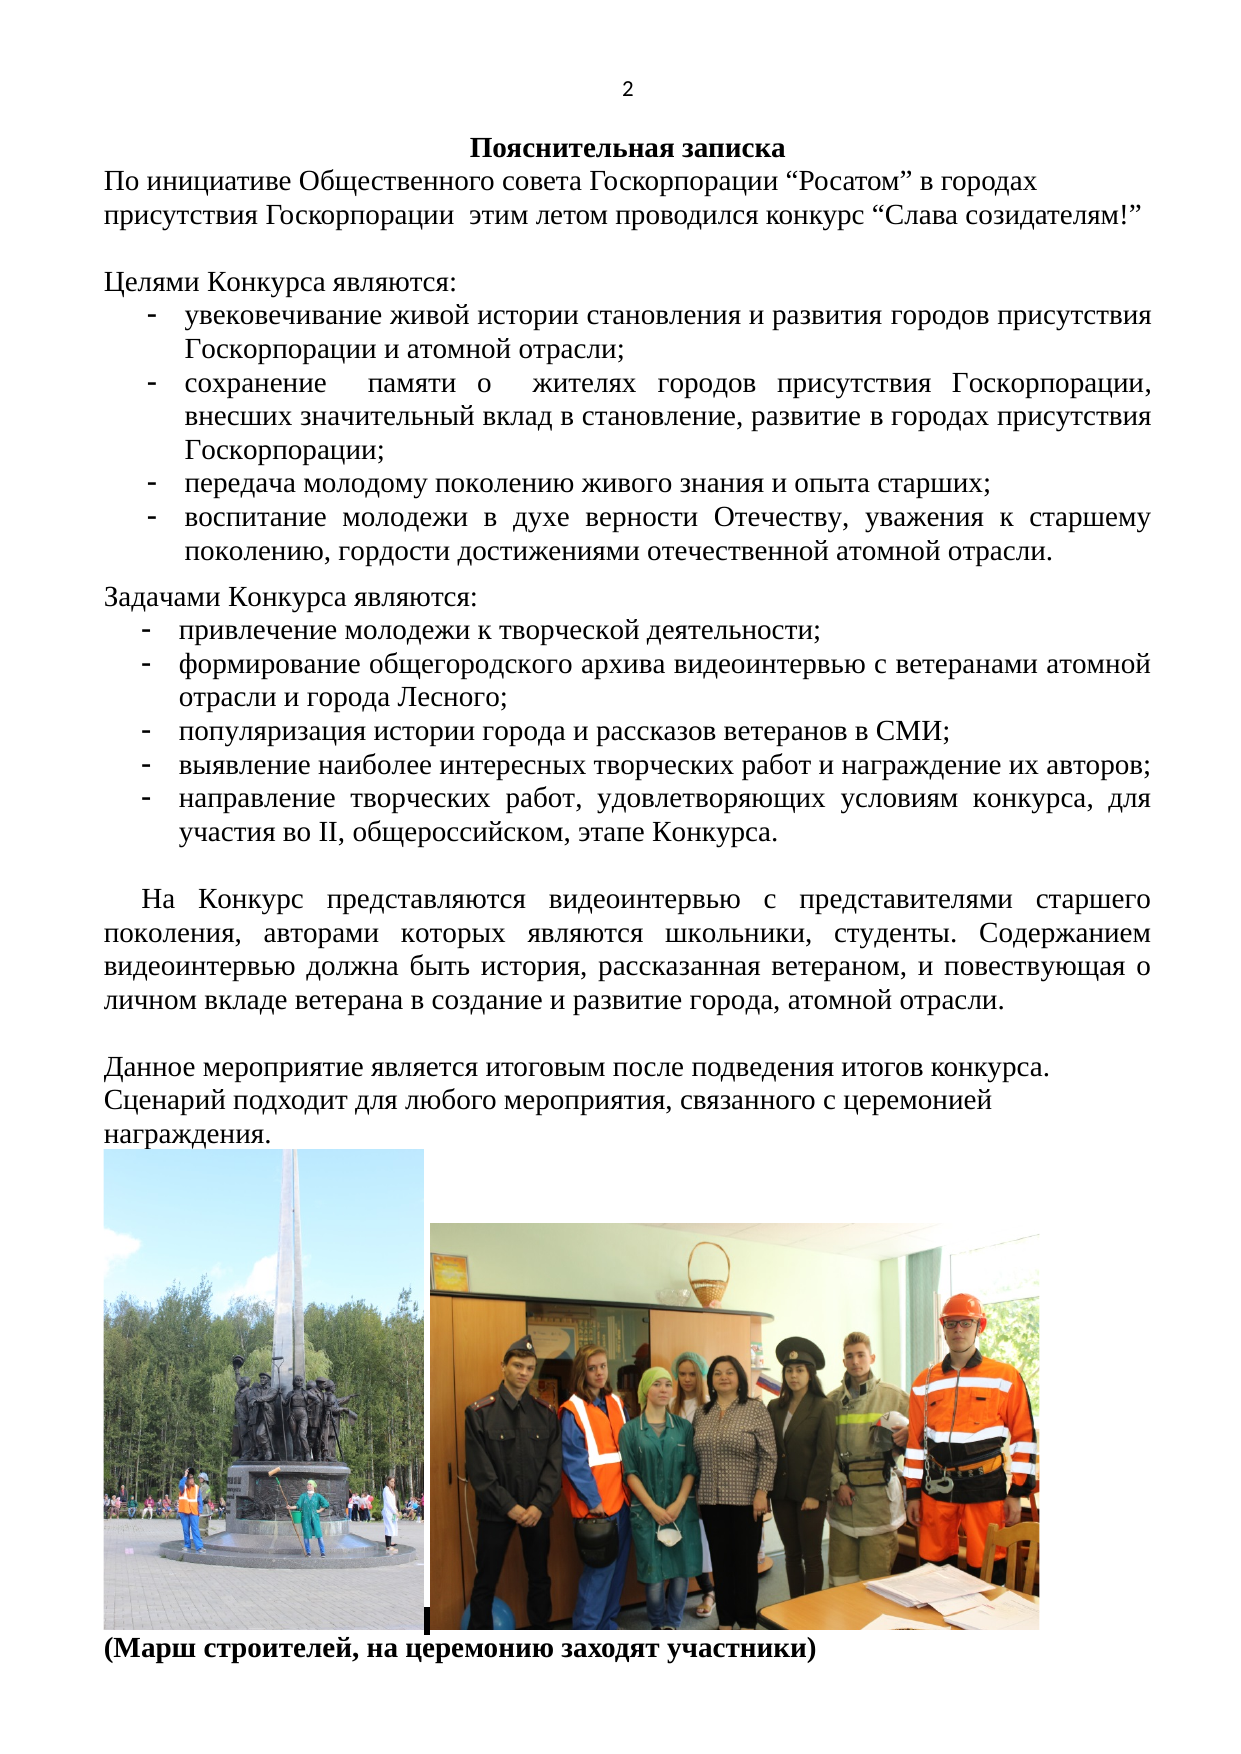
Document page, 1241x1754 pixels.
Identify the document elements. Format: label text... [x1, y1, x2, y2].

picture [103, 1149, 424, 1630]
list формирование общегородского архива видеоинтервью с ветеранами атомной отрасли и города Лесного; [141, 646, 1152, 713]
text (Марш строителей, на церемонию заходят участники) [103, 1630, 1152, 1663]
picture [430, 1223, 1040, 1630]
list передача молодому поколению живого знания и опыта старших; [147, 465, 1152, 499]
text По инициативе Общественного совета Госкорпорации “Росатом” в городах присутствия Госкорпорации этим летом проводился конкурс “Слава созидателям!” [103, 163, 1152, 230]
list привлечение молодежи к творческой деятельности; [141, 612, 1152, 646]
list выявление наиболее интересных творческих работ и награждение их авторов; [141, 747, 1152, 780]
list воспитание молодежи в духе верности Отечеству, уважения к старшему поколению, гордости достижениями отечественной атомной отрасли. [147, 499, 1152, 566]
text Данное мероприятие является итоговым после подведения итогов конкурса. Сценарий подходит для любого мероприятия, связанного с церемонией награждения. [103, 1049, 1152, 1149]
list сохранение памяти о жителях городов присутствия Госкорпорации, внесших значительный вклад в становление, развитие в городах присутствия Госкорпорации; [147, 365, 1152, 465]
list направление творческих работ, удовлетворяющих условиям конкурса, для участия во II, общероссийском, этапе Конкурса. [141, 780, 1152, 848]
text На Конкурс представляются видеоинтервью с представителями старшего поколения, авторами которых являются школьники, студенты. Содержанием видеоинтервью должна быть история, рассказанная ветераном, и повествующая о личном вкладе ветерана в создание и развитие города, атомной отрасли. [103, 881, 1152, 1015]
list популяризация истории города и рассказов ветеранов в СМИ; [141, 713, 1152, 747]
text Пояснительная записка [103, 130, 1152, 163]
list увековечивание живой истории становления и развития городов присутствия Госкорпорации и атомной отрасли; [147, 297, 1152, 365]
text Целями Конкурса являются: [103, 264, 1152, 297]
text Задачами Конкурса являются: [103, 579, 1152, 612]
